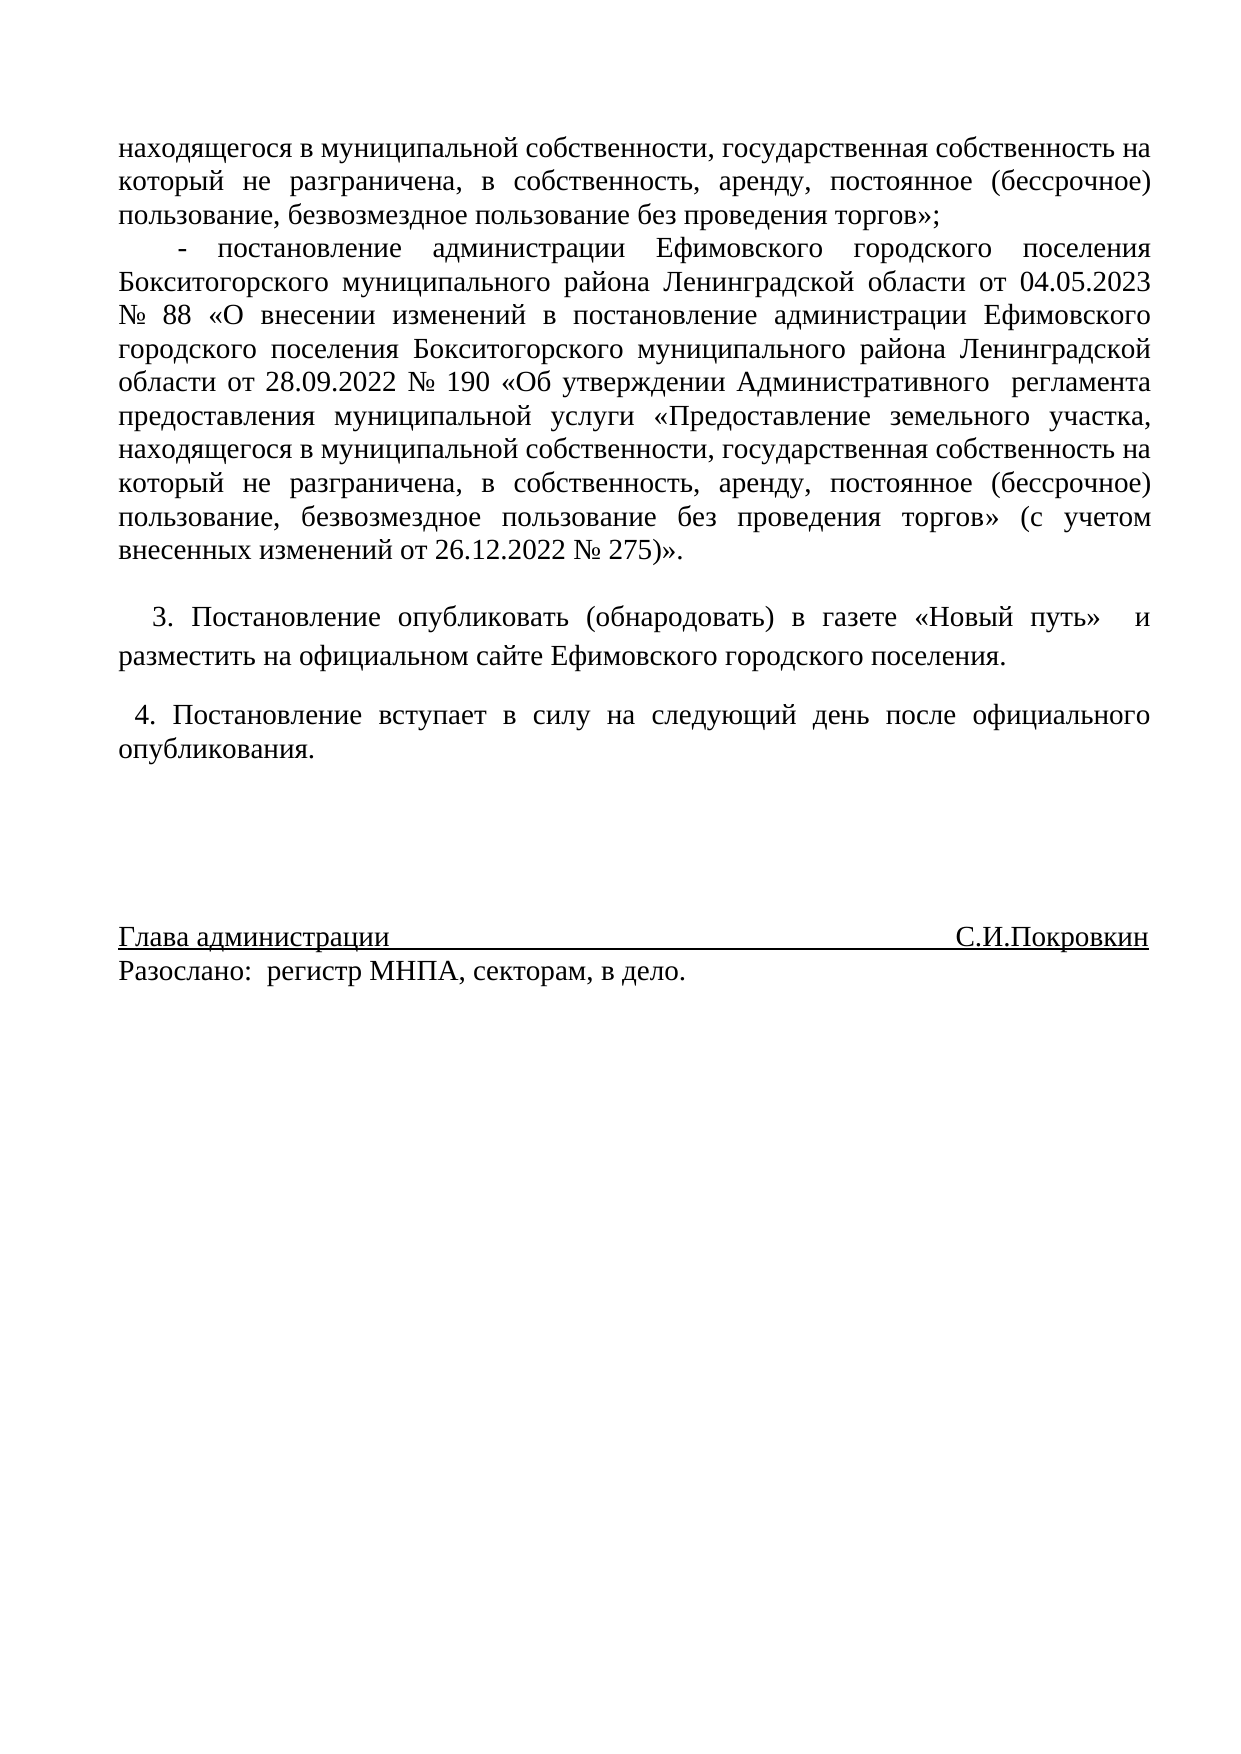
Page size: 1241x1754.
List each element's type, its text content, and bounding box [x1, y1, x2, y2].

text - постановление администрации Ефимовского городского поселения Бокситогорского муниципального района Ленинградской области от 04.05.2023 № 88 «О внесении изменений в постановление администрации Ефимовского городского поселения Бокситогорского муниципального района Ленинградской области от 28.09.2022 № 190 «Об утверждении Административного регламента предоставления муниципальной услуги «Предоставление земельного участка, находящегося в муниципальной собственности, государственная собственность на который не разграничена, в собственность, аренду, постоянное (бессрочное) пользование, безвозмездное пользование без проведения торгов» (с учетом внесенных изменений от 26.12.2022 № 275)». [118, 230, 1152, 566]
text Глава администрации С.И.Покровкин [118, 919, 1152, 953]
text Разослано: регистр МНПА, секторам, в дело. [118, 953, 1152, 986]
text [118, 130, 1152, 230]
text 3. Постановление опубликовать (обнародовать) в газете «Новый путь» и разместить на официальном сайте Ефимовского городского поселения. [118, 599, 1152, 671]
text 4. Постановление вступает в силу на следующий день после официального опубликования. [118, 697, 1152, 764]
